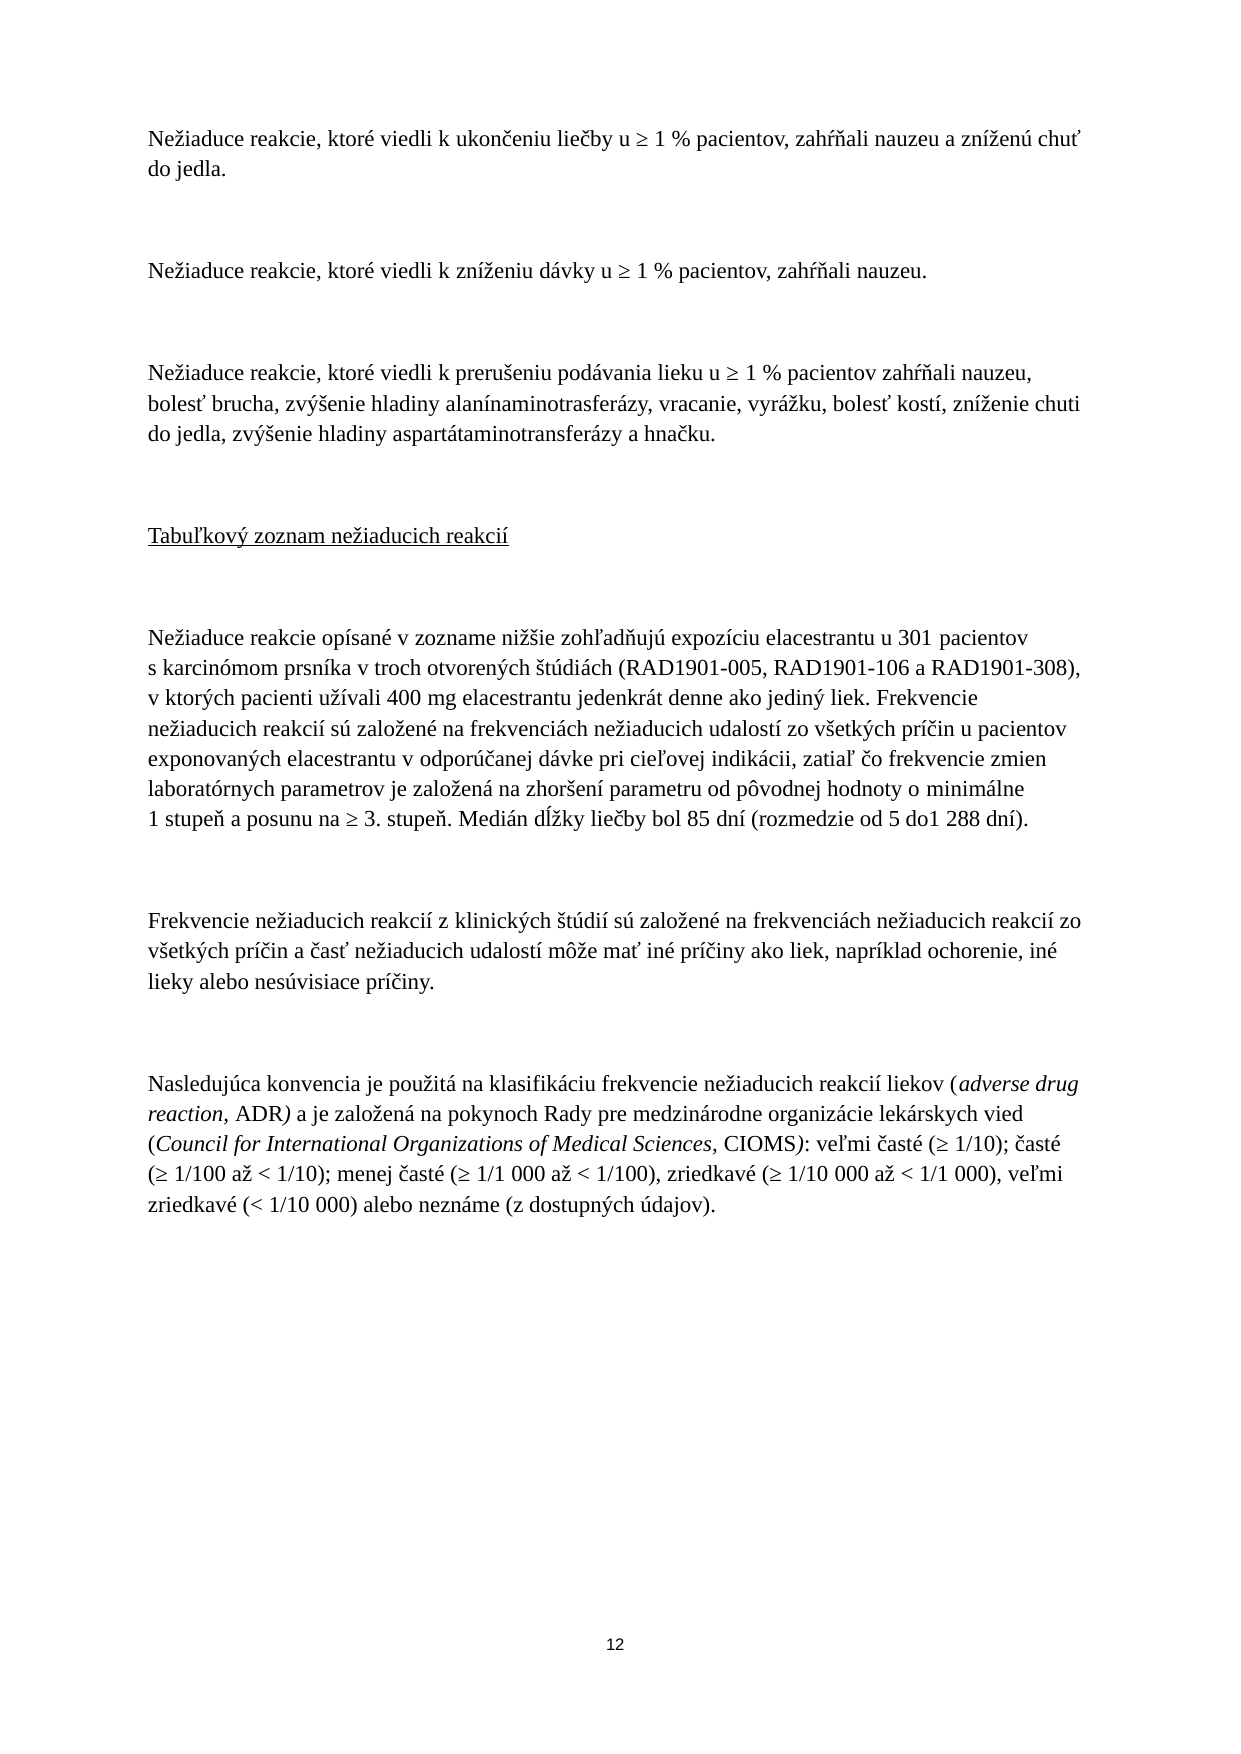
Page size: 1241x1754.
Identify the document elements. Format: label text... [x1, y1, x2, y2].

text Nasledujúca konvencia je použitá na klasifikáciu frekvencie nežiaducich reakcií liekov (adverse drug reaction, ADR) a je založená na pokynoch Rady pre medzinárodne organizácie lekárskych vied (Council for International Organizations of Medical Sciences, CIOMS): veľmi časté (≥ 1/10); časté (≥ 1/100 až < 1/10); menej časté (≥ 1/1 000 až < 1/100), zriedkavé (≥ 1/10 000 až < 1/1 000), veľmi zriedkavé (< 1/10 000) alebo neznáme (z dostupných údajov). [148, 1070, 1092, 1217]
text Nežiaduce reakcie, ktoré viedli k ukončeniu liečby u ≥ 1 % pacientov, zahŕňali nauzeu a zníženú chuť do jedla. [148, 125, 1092, 182]
text Nežiaduce reakcie, ktoré viedli k prerušeniu podávania lieku u ≥ 1 % pacientov zahŕňali nauzeu, bolesť brucha, zvýšenie hladiny alanínaminotrasferázy, vracanie, vyrážku, bolesť kostí, zníženie chuti do jedla, zvýšenie hladiny aspartátaminotransferázy a hnačku. [148, 359, 1092, 446]
text Nežiaduce reakcie, ktoré viedli k zníženiu dávky u ≥ 1 % pacientov, zahŕňali nauzeu. [148, 257, 1092, 284]
text Frekvencie nežiaducich reakcií z klinických štúdií sú založené na frekvenciách nežiaducich reakcií zo všetkých príčin a časť nežiaducich udalostí môže mať iné príčiny ako liek, napríklad ochorenie, iné lieky alebo nesúvisiace príčiny. [148, 907, 1092, 994]
text Nežiaduce reakcie opísané v zozname nižšie zohľadňujú expozíciu elacestrantu u 301 pacientov s karcinómom prsníka v troch otvorených štúdiách (RAD1901-005, RAD1901-106 a RAD1901-308), v ktorých pacienti užívali 400 mg elacestrantu jedenkrát denne ako jediný liek. Frekvencie nežiaducich reakcií sú založené na frekvenciách nežiaducich udalostí zo všetkých príčin u pacientov exponovaných elacestrantu v odporúčanej dávke pri cieľovej indikácii, zatiaľ čo frekvencie zmien laboratórnych parametrov je založená na zhoršení parametru od pôvodnej hodnoty o minimálne 1 stupeň a posunu na ≥ 3. stupeň. Medián dĺžky liečby bol 85 dní (rozmedzie od 5 do1 288 dní). [148, 624, 1092, 832]
text Tabuľkový zoznam nežiaducich reakcií [148, 522, 1092, 548]
